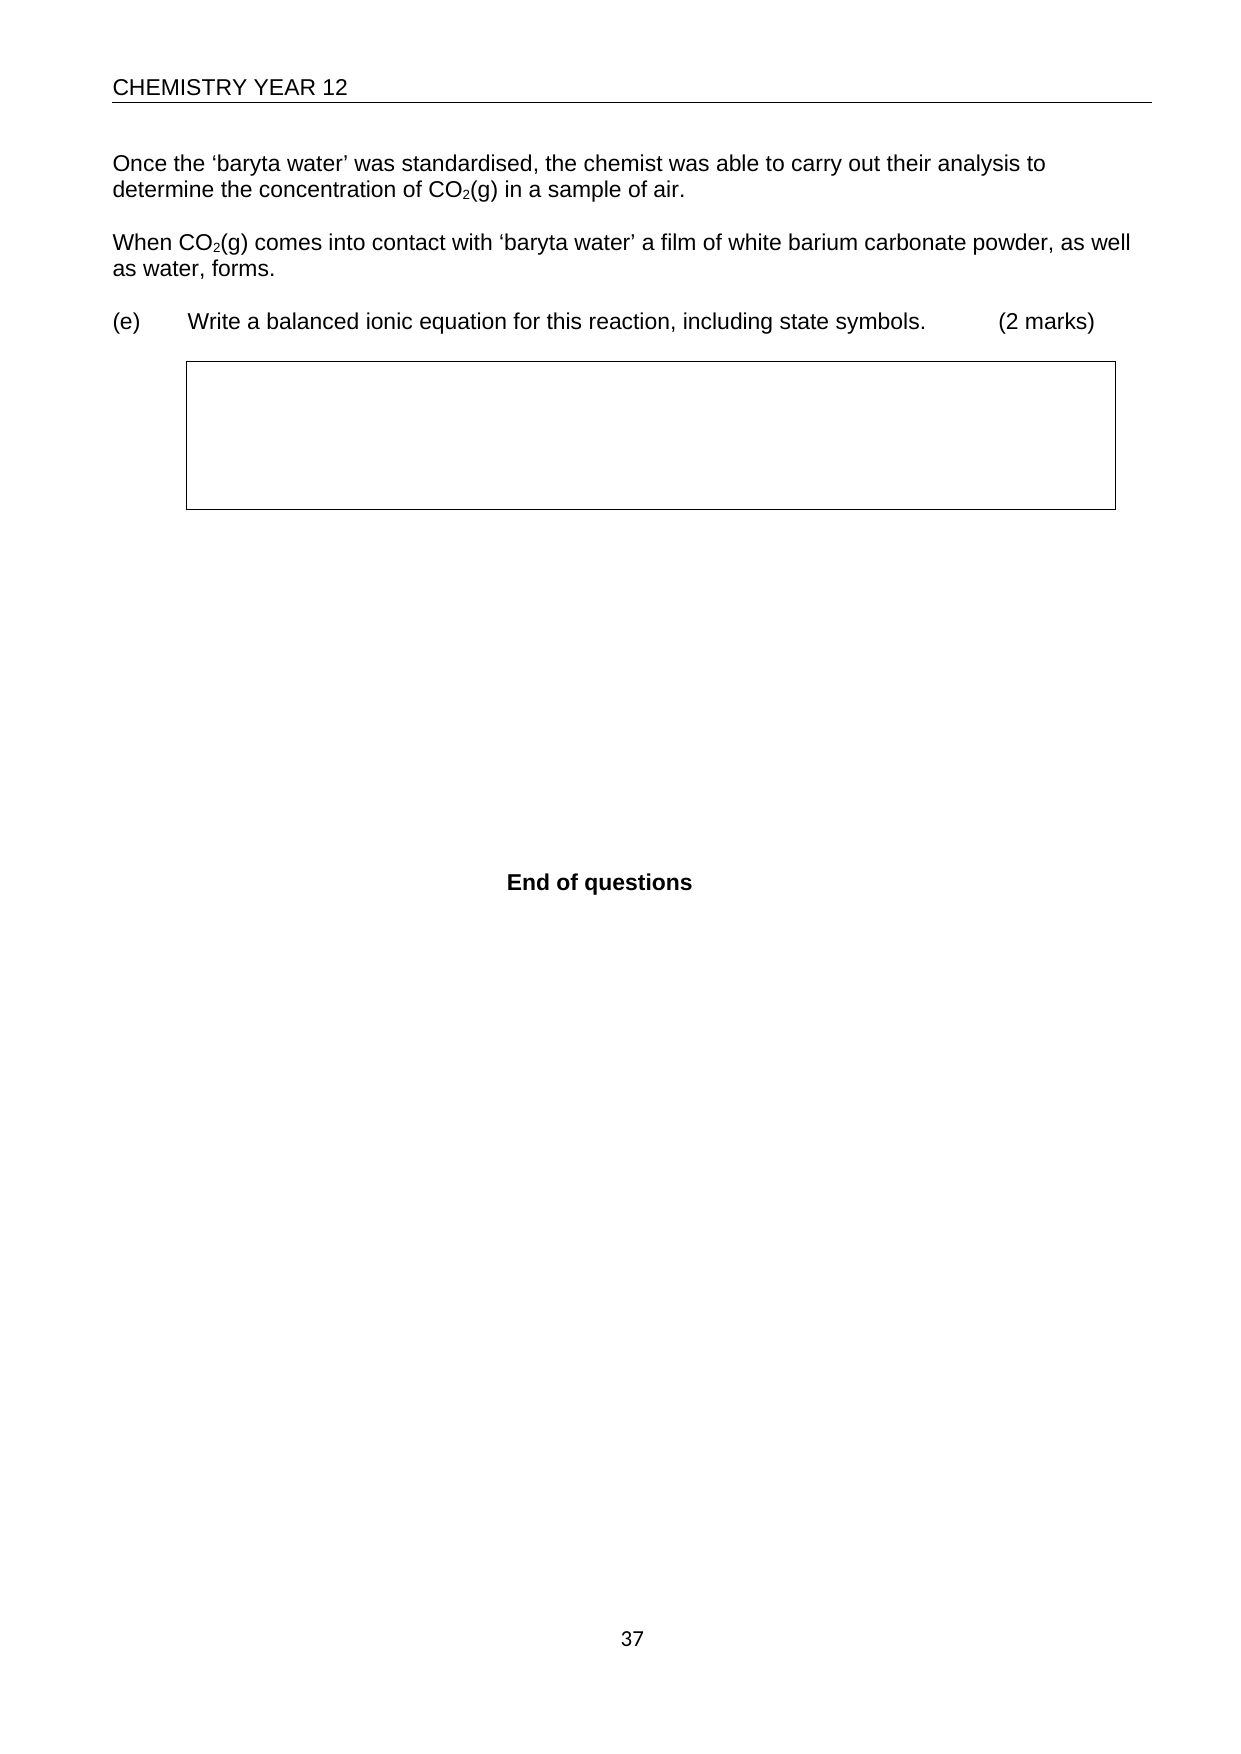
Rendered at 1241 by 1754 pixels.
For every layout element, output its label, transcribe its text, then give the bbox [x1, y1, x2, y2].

text (e) Write a balanced ionic equation for this reaction, including state symbols. (2 marks) [112, 308, 1152, 334]
text Once the ‘baryta water’ was standardised, the chemist was able to carry out their analysis to determine the concentration of CO2(g) in a sample of air. [112, 150, 1152, 203]
table_header [187, 362, 1115, 508]
text When CO2(g) comes into contact with ‘baryta water’ a film of white barium carbonate powder, as well as water, forms. [112, 229, 1152, 282]
text End of questions [112, 869, 1087, 895]
